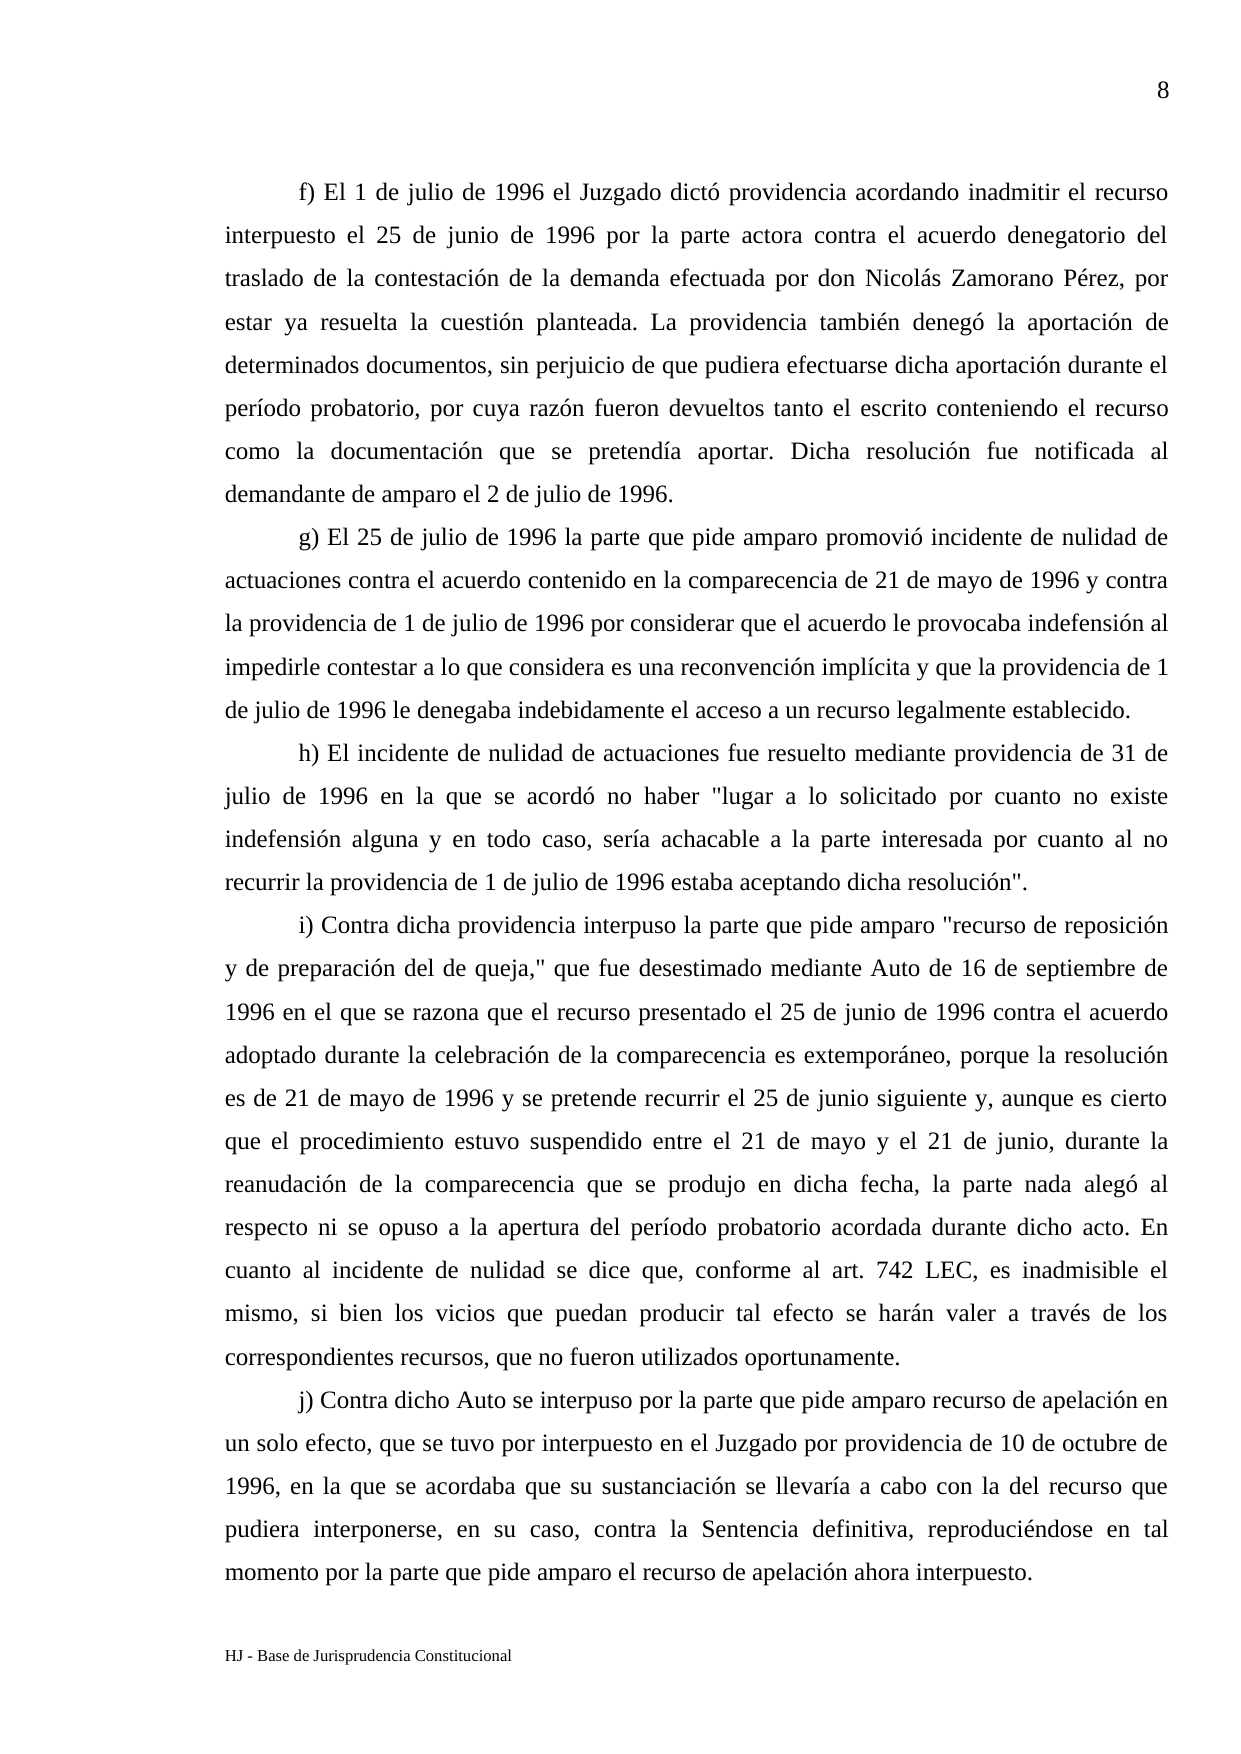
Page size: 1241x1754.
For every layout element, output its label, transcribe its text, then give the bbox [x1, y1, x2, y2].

text g) El 25 de julio de 1996 la parte que pide amparo promovió incidente de nulidad de actuaciones contra el acuerdo contenido en la comparecencia de 21 de mayo de 1996 y contra la providencia de 1 de julio de 1996 por considerar que el acuerdo le provocaba indefensión al impedirle contestar a lo que considera es una reconvención implícita y que la providencia de 1 de julio de 1996 le denegaba indebidamente el acceso a un recurso legalmente establecido. [224, 522, 1169, 723]
text j) Contra dicho Auto se interpuso por la parte que pide amparo recurso de apelación en un solo efecto, que se tuvo por interpuesto en el Juzgado por providencia de 10 de octubre de 1996, en la que se acordaba que su sustanciación se llevaría a cabo con la del recurso que pudiera interponerse, en su caso, contra la Sentencia definitiva, reproduciéndose en tal momento por la parte que pide amparo el recurso de apelación ahora interpuesto. [224, 1385, 1169, 1586]
text h) El incidente de nulidad de actuaciones fue resuelto mediante providencia de 31 de julio de 1996 en la que se acordó no haber "lugar a lo solicitado por cuanto no existe indefensión alguna y en todo caso, sería achacable a la parte interesada por cuanto al no recurrir la providencia de 1 de julio de 1996 estaba aceptando dicha resolución". [224, 738, 1169, 896]
text i) Contra dicha providencia interpuso la parte que pide amparo "recurso de reposición y de preparación del de queja," que fue desestimado mediante Auto de 16 de septiembre de 1996 en el que se razona que el recurso presentado el 25 de junio de 1996 contra el acuerdo adoptado durante la celebración de la comparecencia es extemporáneo, porque la resolución es de 21 de mayo de 1996 y se pretende recurrir el 25 de junio siguiente y, aunque es cierto que el procedimiento estuvo suspendido entre el 21 de mayo y el 21 de junio, durante la reanudación de la comparecencia que se produjo en dicha fecha, la parte nada alegó al respecto ni se opuso a la apertura del período probatorio acordada durante dicho acto. En cuanto al incidente de nulidad se dice que, conforme al art. 742 LEC, es inadmisible el mismo, si bien los vicios que puedan producir tal efecto se harán valer a través de los correspondientes recursos, que no fueron utilizados oportunamente. [224, 910, 1169, 1370]
text f) El 1 de julio de 1996 el Juzgado dictó providencia acordando inadmitir el recurso interpuesto el 25 de junio de 1996 por la parte actora contra el acuerdo denegatorio del traslado de la contestación de la demanda efectuada por don Nicolás Zamorano Pérez, por estar ya resuelta la cuestión planteada. La providencia también denegó la aportación de determinados documentos, sin perjuicio de que pudiera efectuarse dicha aportación durante el período probatorio, por cuya razón fueron devueltos tanto el escrito conteniendo el recurso como la documentación que se pretendía aportar. Dicha resolución fue notificada al demandante de amparo el 2 de julio de 1996. [224, 177, 1169, 508]
